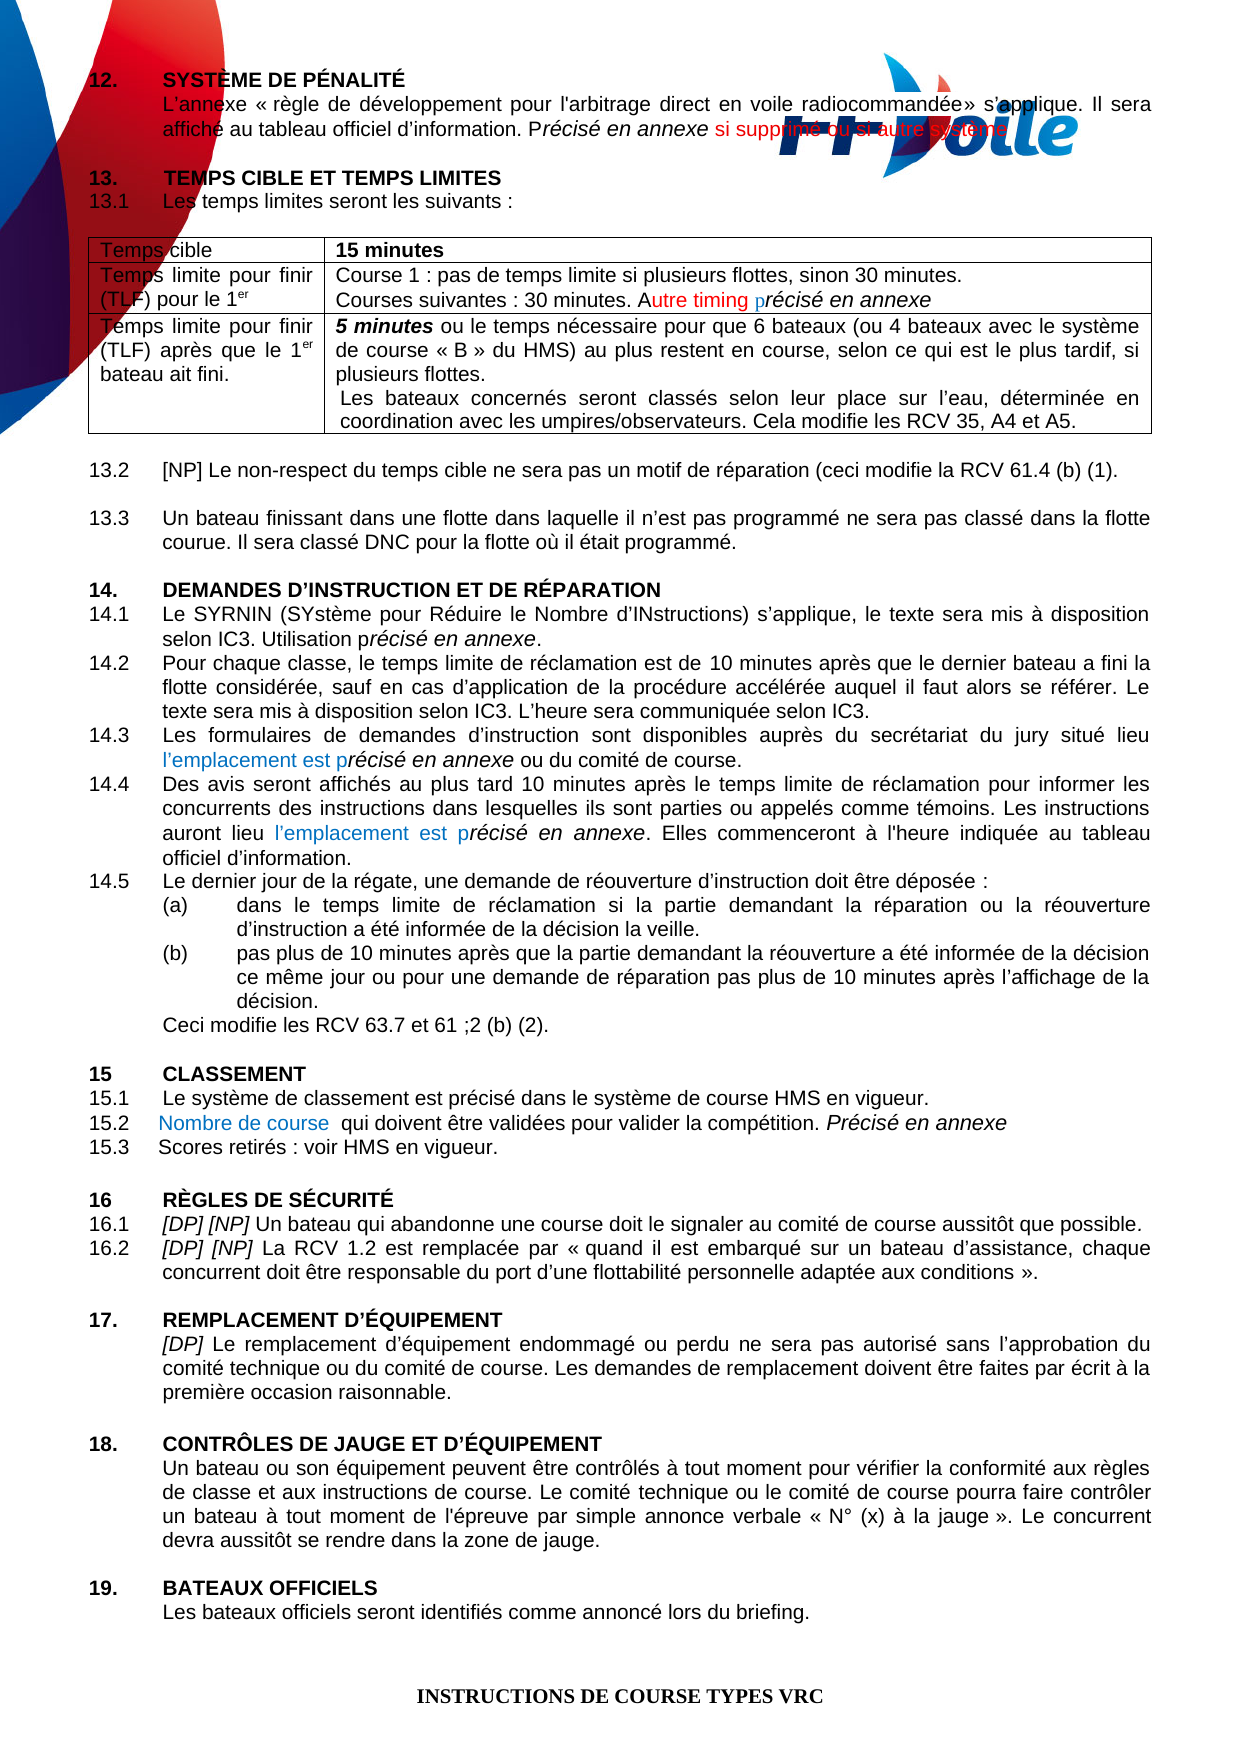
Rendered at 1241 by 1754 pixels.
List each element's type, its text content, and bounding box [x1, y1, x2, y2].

list 14.3 Les formulaires de demandes d’instruction sont disponibles auprès du secrétariat du jury situé lieu l’emplacement est précisé en annexe ou du comité de course. [89, 723, 1152, 772]
text L’annexe « règle de développement pour l'arbitrage direct en voile radiocommandée» s’applique. Il sera affiché au tableau officiel d’information. Précisé en annexe si supprimé ou si autre système [162, 92, 1152, 141]
text 16.2 [DP] [NP] La RCV 1.2 est remplacée par « quand il est embarqué sur un bateau d’assistance, chaque concurrent doit être responsable du port d’une flottabilité personnelle adaptée aux conditions ». [89, 1236, 1152, 1284]
table_cell Course 1 : pas de temps limite si plusieurs flottes, sinon 30 minutes. Courses suivantes : 30 minutes. Autre timing précisé en annexe [325, 263, 1151, 312]
text 13.2 [NP] Le non-respect du temps cible ne sera pas un motif de réparation (ceci modifie la RCV 61.4 (b) (1). [89, 458, 1152, 482]
list 14.1 Le SYRNIN (SYstème pour Réduire le Nombre d’INstructions) s’applique, le texte sera mis à disposition selon IC3. Utilisation précisé en annexe. [89, 602, 1152, 651]
table_header 15 minutes [325, 238, 1151, 262]
subtitle 19. BATEAUX OFFICIELS [89, 1576, 1152, 1600]
subtitle 17. REMPLACEMENT D’ÉQUIPEMENT [89, 1308, 1152, 1332]
text Ceci modifie les RCV 63.7 et 61 ;2 (b) (2). [89, 1013, 1152, 1037]
picture [0, 0, 1189, 445]
list 15.2 Nombre de course qui doivent être validées pour valider la compétition. Précisé en annexe [89, 1110, 1152, 1135]
text 15 CLASSEMENT [89, 1062, 1152, 1086]
text 13.1 Les temps limites seront les suivants : [89, 189, 1152, 213]
text 15.1 Le système de classement est précisé dans le système de course HMS en vigueur. [89, 1086, 1152, 1110]
subtitle Un bateau ou son équipement peuvent être contrôlés à tout moment pour vérifier la conformité aux règles de classe et aux instructions de course. Le comité technique ou le comité de course pourra faire contrôler un bateau à tout moment de l'épreuve par simple annonce verbale « N° (x) à la jauge ». Le concurrent devra aussitôt se rendre dans la zone de jauge. [162, 1456, 1152, 1552]
list 16.1 [DP] [NP] Un bateau qui abandonne une course doit le signaler au comité de course aussitôt que possible. [89, 1212, 1152, 1236]
subtitle 18. CONTRÔLES DE JAUGE ET D’ÉQUIPEMENT [89, 1432, 1152, 1456]
table_header Temps cible [89, 238, 324, 262]
text Les bateaux officiels seront identifiés comme annoncé lors du briefing. [89, 1600, 1152, 1624]
list 14.4 Des avis seront affichés au plus tard 10 minutes après le temps limite de réclamation pour informer les concurrents des instructions dans lesquelles ils sont parties ou appelés comme témoins. Les instructions auront lieu l’emplacement est précisé en annexe. Elles commenceront à l'heure indiquée au tableau officiel d’information. [89, 772, 1152, 869]
subtitle [DP] Le remplacement d’équipement endommagé ou perdu ne sera pas autorisé sans l’approbation du comité technique ou du comité de course. Les demandes de remplacement doivent être faites par écrit à la première occasion raisonnable. [89, 1332, 1152, 1403]
list 15.3 Scores retirés : voir HMS en vigueur. [89, 1135, 1152, 1159]
text 12. SYSTÈME DE PÉNALITÉ [89, 68, 1152, 92]
table_cell 5 minutes ou le temps nécessaire pour que 6 bateaux (ou 4 bateaux avec le système de course « B » du HMS) au plus restent en course, selon ce qui est le plus tardif, si plusieurs flottes. Les bateaux concernés seront classés selon leur place sur l’eau, déterminée en coordination avec les umpires/observateurs. Cela modifie les RCV 35, A4 et A5. [325, 314, 1151, 433]
subtitle 16 RÈGLES DE SÉCURITÉ [89, 1188, 1152, 1212]
text (b) pas plus de 10 minutes après que la partie demandant la réouverture a été informée de la décision ce même jour ou pour une demande de réparation pas plus de 10 minutes après l’affichage de la décision. [162, 941, 1152, 1013]
table_cell Temps limite pour finir (TLF) pour le 1er [89, 263, 324, 312]
subtitle 14. DEMANDES D’INSTRUCTION ET DE RÉPARATION [89, 578, 1152, 602]
text (a) dans le temps limite de réclamation si la partie demandant la réparation ou la réouverture d’instruction a été informée de la décision la veille. [162, 893, 1152, 941]
table_cell Temps limite pour finir (TLF) après que le 1er bateau ait fini. [89, 314, 324, 433]
text 13. TEMPS CIBLE ET TEMPS LIMITES [89, 165, 1152, 189]
text 14.5 Le dernier jour de la régate, une demande de réouverture d’instruction doit être déposée : [89, 869, 1152, 893]
text 13.3 Un bateau finissant dans une flotte dans laquelle il n’est pas programmé ne sera pas classé dans la flotte courue. Il sera classé DNC pour la flotte où il était programmé. [89, 506, 1152, 554]
list 14.2 Pour chaque classe, le temps limite de réclamation est de 10 minutes après que le dernier bateau a fini la flotte considérée, sauf en cas d’application de la procédure accélérée auquel il faut alors se référer. Le texte sera mis à disposition selon IC3. L’heure sera communiquée selon IC3. [89, 651, 1152, 723]
